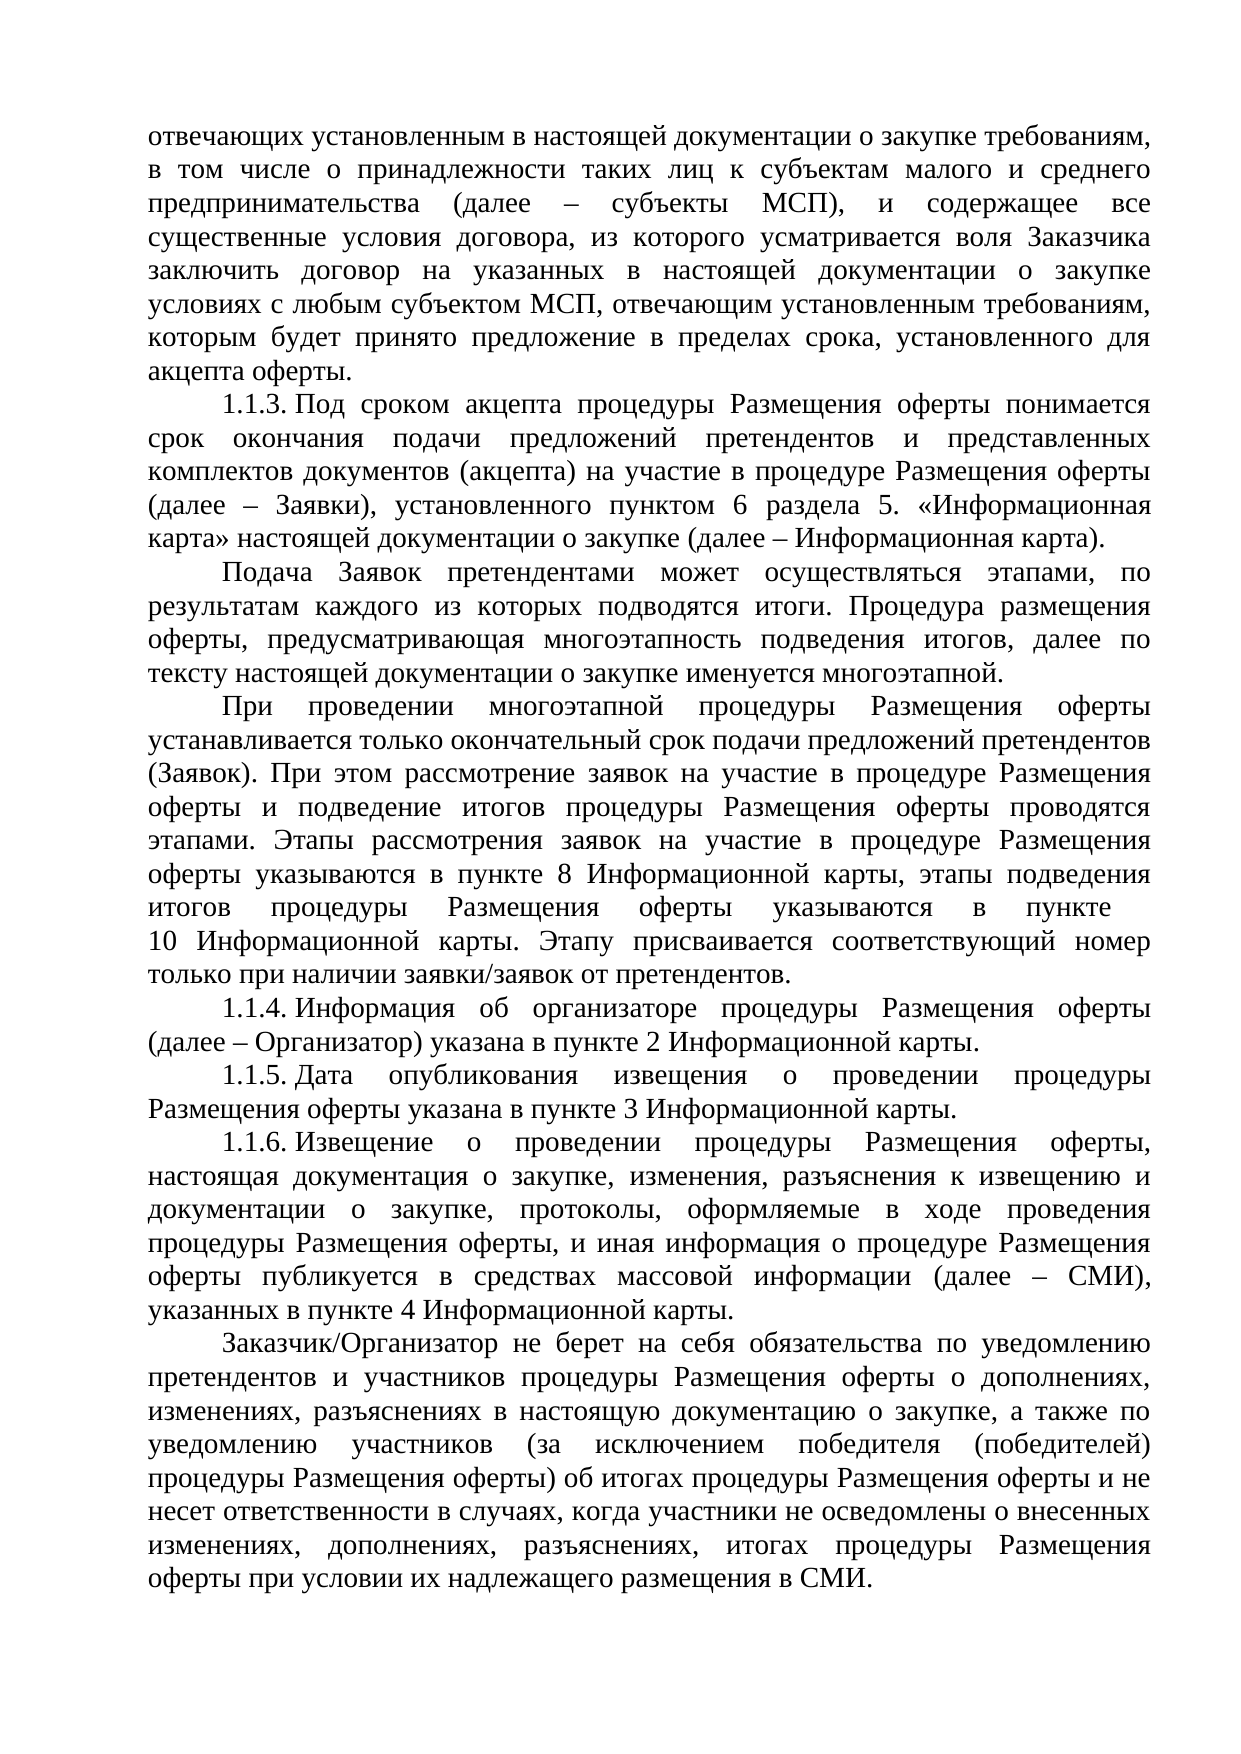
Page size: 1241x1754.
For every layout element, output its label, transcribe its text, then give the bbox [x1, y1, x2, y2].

list Информация об организаторе процедуры Размещения оферты (далее – Организатор) указана в пункте 2 Информационной карты. [148, 990, 1152, 1057]
text Подача Заявок претендентами может осуществляться этапами, по результатам каждого из которых подводятся итоги. Процедура размещения оферты, предусматривающая многоэтапность подведения итогов, далее по тексту настоящей документации о закупке именуется многоэтапной. [148, 554, 1152, 688]
list Дата опубликования извещения о проведении процедуры Размещения оферты указана в пункте 3 Информационной карты. [148, 1057, 1152, 1124]
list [148, 118, 1152, 386]
text Заказчик/Организатор не берет на себя обязательства по уведомлению претендентов и участников процедуры Размещения оферты о дополнениях, изменениях, разъяснениях в настоящую документацию о закупке, а также по уведомлению участников (за исключением победителя (победителей) процедуры Размещения оферты) об итогах процедуры Размещения оферты и не несет ответственности в случаях, когда участники не осведомлены о внесенных изменениях, дополнениях, разъяснениях, итогах процедуры Размещения оферты при условии их надлежащего размещения в СМИ. [148, 1326, 1152, 1594]
text При проведении многоэтапной процедуры Размещения оферты устанавливается только окончательный срок подачи предложений претендентов (Заявок). При этом рассмотрение заявок на участие в процедуре Размещения оферты и подведение итогов процедуры Размещения оферты проводятся этапами. Этапы рассмотрения заявок на участие в процедуре Размещения оферты указываются в пункте 8 Информационной карты, этапы подведения итогов процедуры Размещения оферты указываются в пункте 10 Информационной карты. Этапу присваивается соответствующий номер только при наличии заявки/заявок от претендентов. [148, 688, 1152, 990]
list Под сроком акцепта процедуры Размещения оферты понимается срок окончания подачи предложений претендентов и представленных комплектов документов (акцепта) на участие в процедуре Размещения оферты (далее – Заявки), установленного пунктом 6 раздела 5. «Информационная карта» настоящей документации о закупке (далее – Информационная карта). [148, 386, 1152, 554]
list Извещение о проведении процедуры Размещения оферты, настоящая документация о закупке, изменения, разъяснения к извещению и документации о закупке, протоколы, оформляемые в ходе проведения процедуры Размещения оферты, и иная информация о процедуре Размещения оферты публикуется в средствах массовой информации (далее – СМИ), указанных в пункте 4 Информационной карты. [148, 1124, 1152, 1326]
